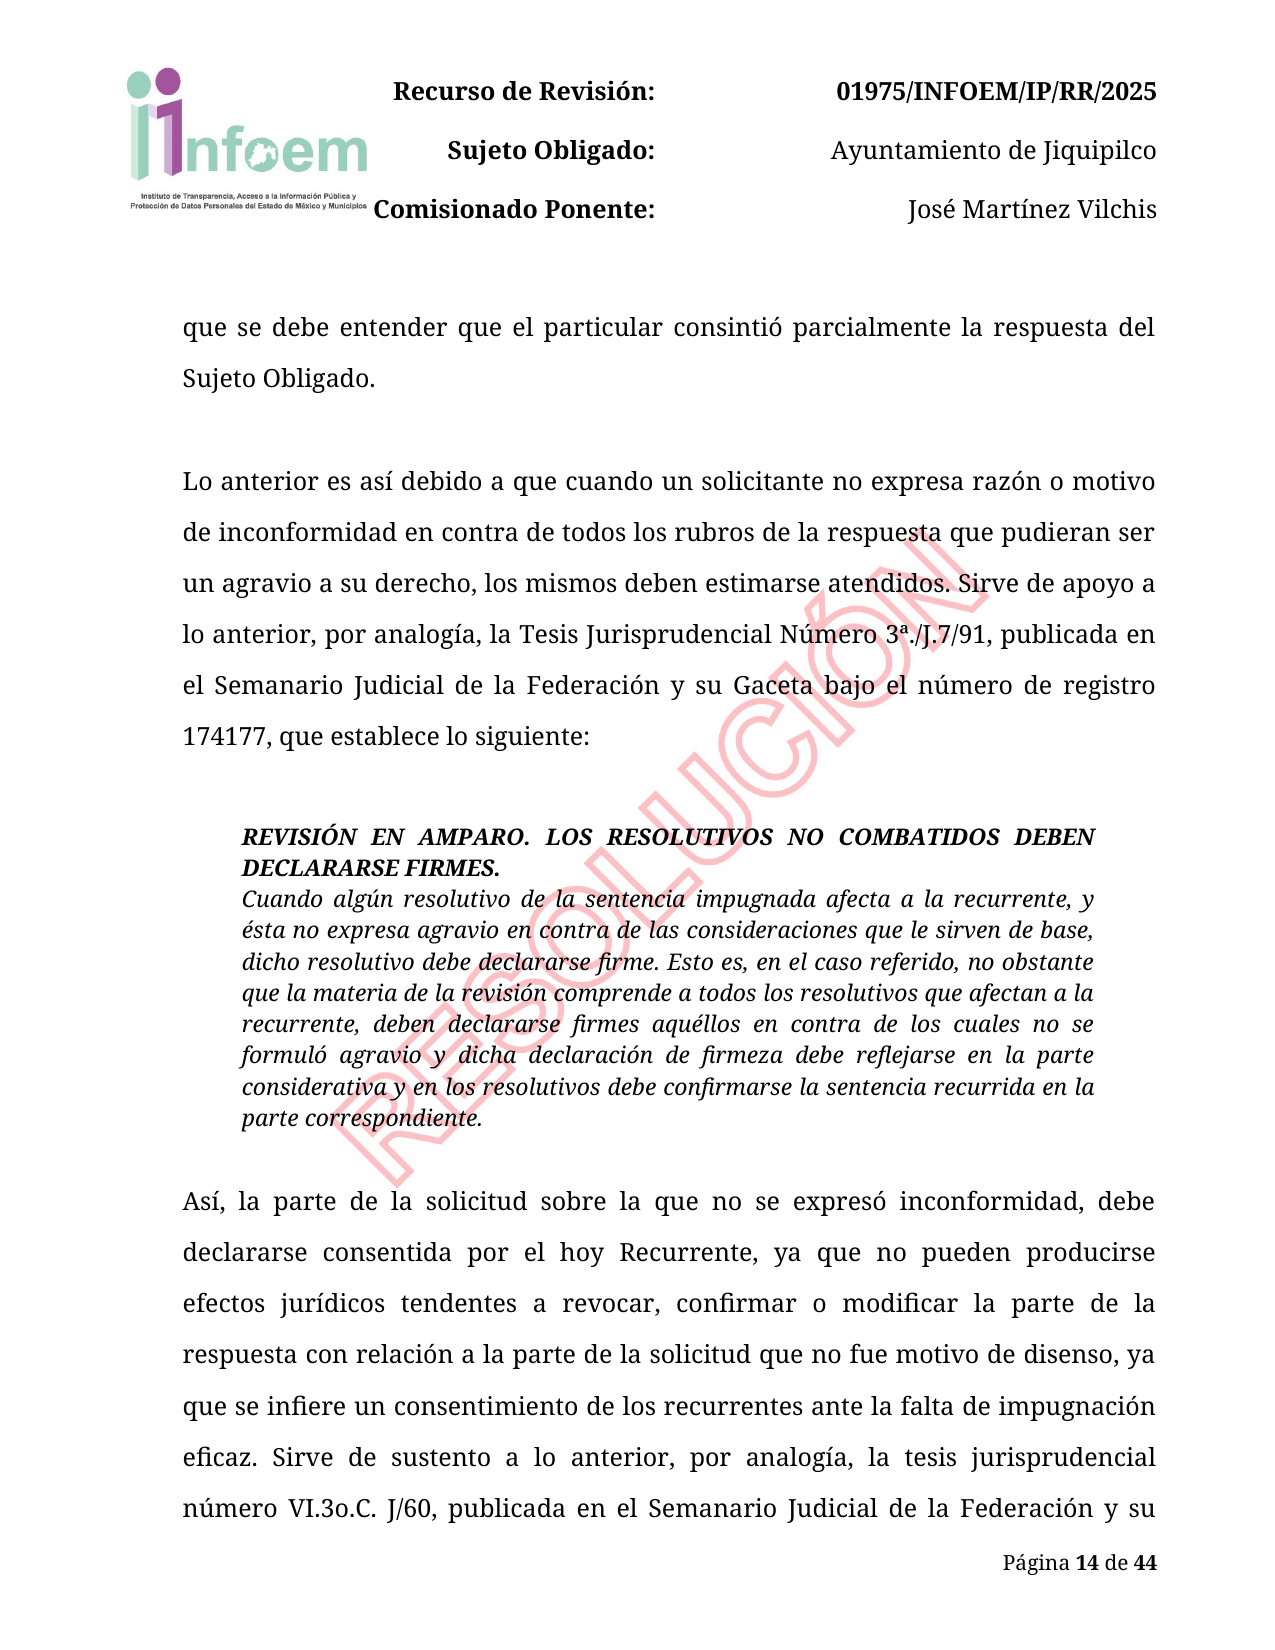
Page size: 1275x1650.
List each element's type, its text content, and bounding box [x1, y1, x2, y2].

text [182, 310, 1157, 395]
text Cuando algún resolutivo de la sentencia impugnada afecta a la recurrente, y ésta no expresa agravio en contra de las consideraciones que le sirven de base, dicho resolutivo debe declararse firme. Esto es, en el caso referido, no obstante que la materia de la revisión comprende a todos los resolutivos que afectan a la recurrente, deben declararse firmes aquéllos en contra de los cuales no se formuló agravio y dicha declaración de firmeza debe reflejarse en la parte considerativa y en los resolutivos debe confirmarse la sentencia recurrida en la parte correspondiente. [242, 883, 1098, 1133]
text Lo anterior es así debido a que cuando un solicitante no expresa razón o motivo de inconformidad en contra de todos los rubros de la respuesta que pudieran ser un agravio a su derecho, los mismos deben estimarse atendidos. Sirve de apoyo a lo anterior, por analogía, la Tesis Jurisprudencial Número 3ª./J.7/91, publicada en el Semanario Judicial de la Federación y su Gaceta bajo el número de registro 174177, que establece lo siguiente: [182, 463, 1157, 752]
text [182, 1184, 1157, 1524]
picture [7, 7, 1275, 1650]
text REVISIÓN EN AMPARO. LOS RESOLUTIVOS NO COMBATIDOS DEBEN DECLARARSE FIRMES. [242, 821, 1098, 883]
